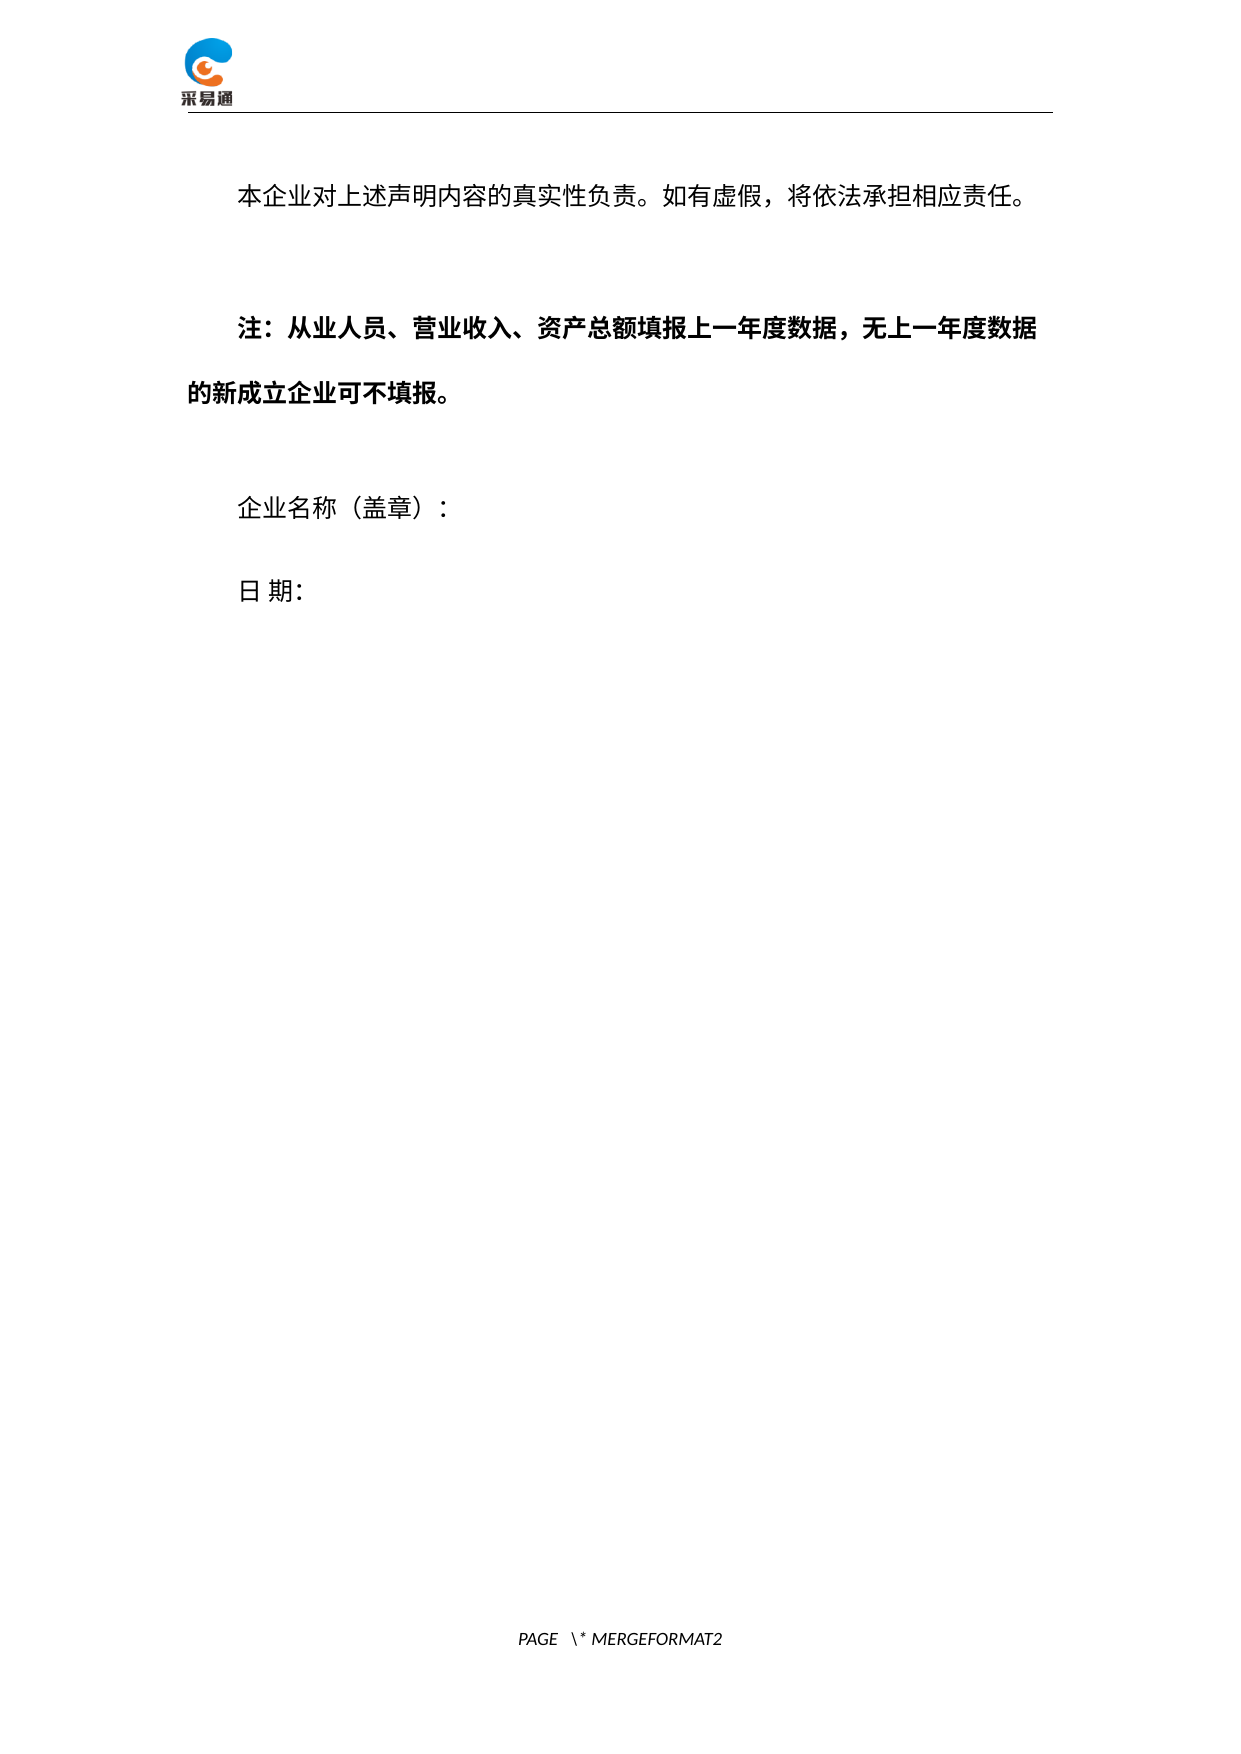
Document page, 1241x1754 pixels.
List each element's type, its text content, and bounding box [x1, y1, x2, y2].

picture [219, 38, 233, 49]
text 日 期： [187, 557, 1053, 622]
text 本企业对上述声明内容的真实性负责。如有虚假，将依法承担相应责任。 [187, 162, 1053, 227]
picture [181, 38, 233, 106]
text 注：从业人员、营业收入、资产总额填报上一年度数据，无上一年度数据的新成立企业可不填报。 [187, 294, 1053, 424]
text 企业名称（盖章）： [187, 474, 1053, 539]
